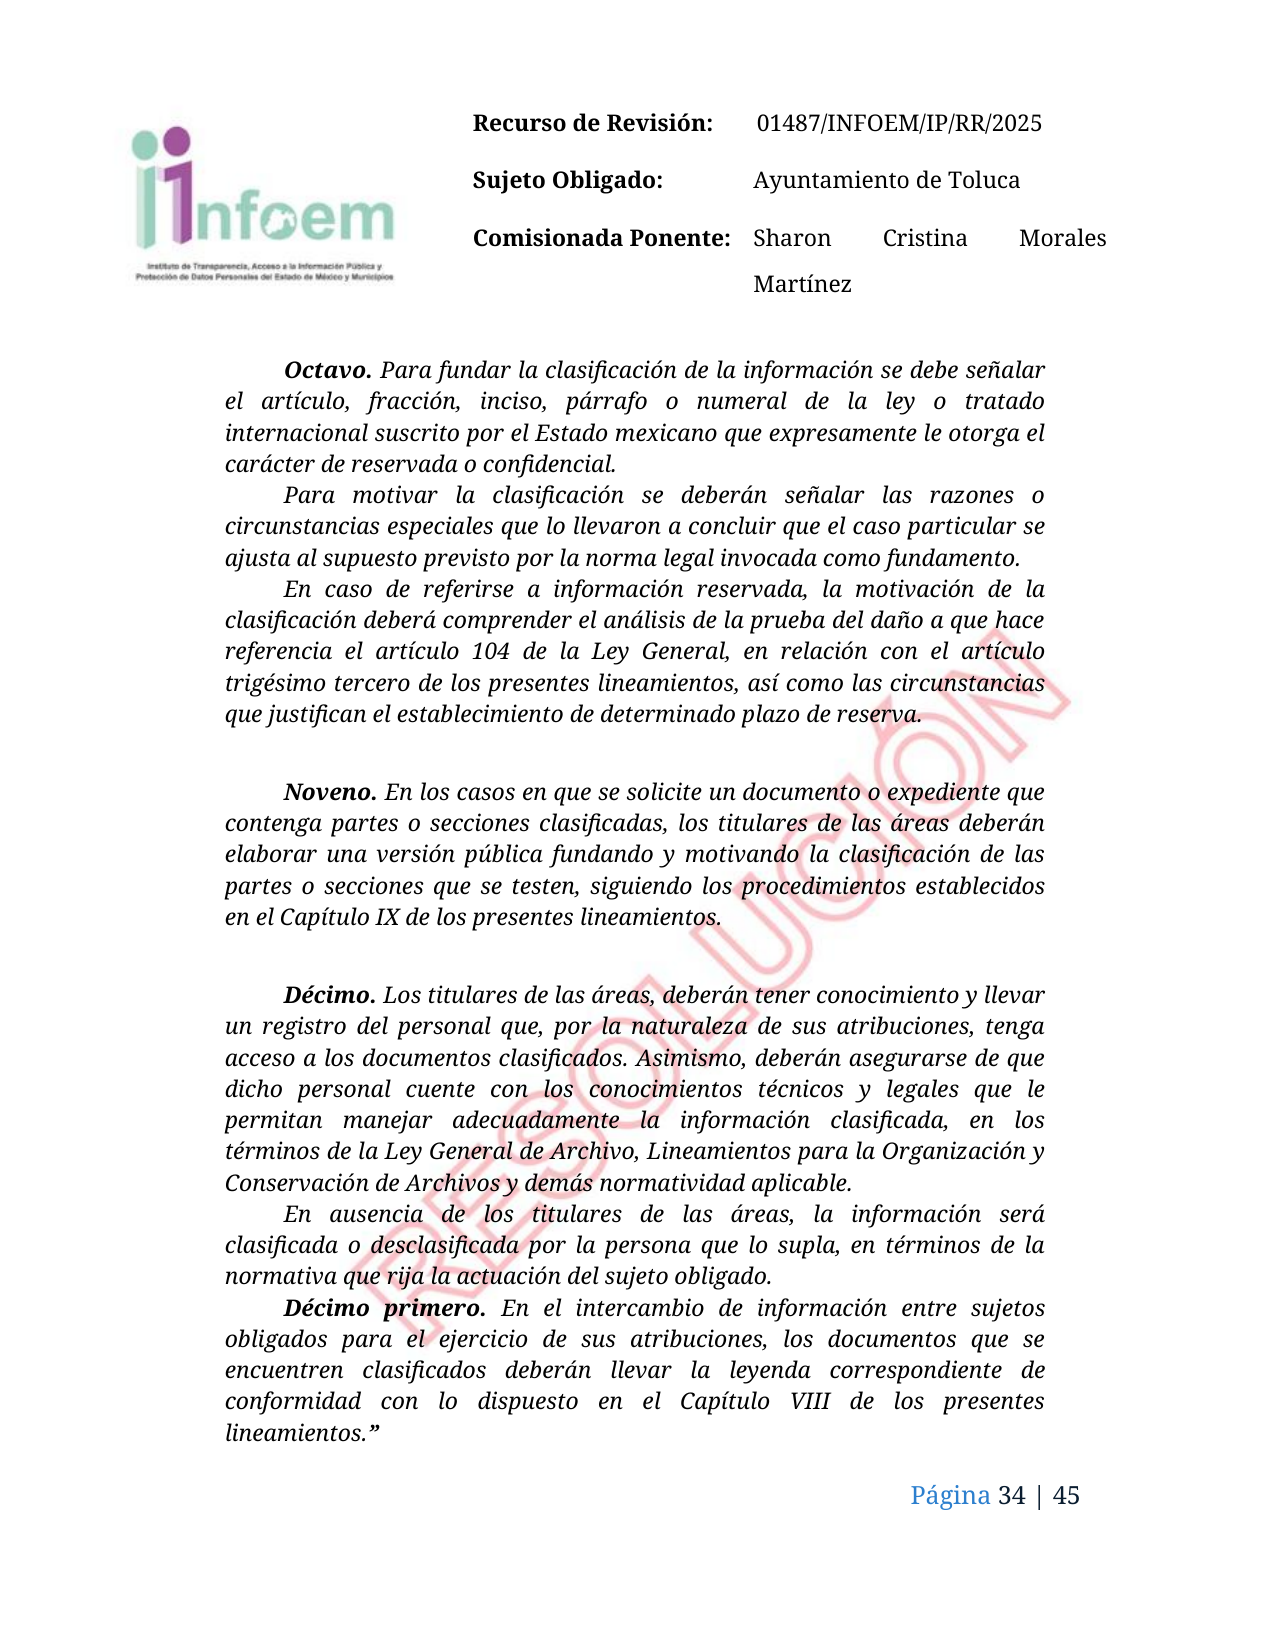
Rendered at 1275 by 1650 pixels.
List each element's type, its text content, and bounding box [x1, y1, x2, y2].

picture [2, 61, 1275, 1650]
title En caso de referirse a información reservada, la motivación de la clasificación deberá comprender el análisis de la prueba del daño a que hace referencia el artículo 104 de la Ley General, en relación con el artículo trigésimo tercero de los presentes lineamientos, así como las circunstancias que justifican el establecimiento de determinado plazo de reserva. [224, 573, 1048, 729]
title Para motivar la clasificación se deberán señalar las razones o circunstancias especiales que lo llevaron a concluir que el caso particular se ajusta al supuesto previsto por la norma legal invocada como fundamento. [224, 479, 1048, 573]
title Noveno. En los casos en que se solicite un documento o expediente que contenga partes o secciones clasificadas, los titulares de las áreas deberán elaborar una versión pública fundando y motivando la clasificación de las partes o secciones que se testen, siguiendo los procedimientos establecidos en el Capítulo IX de los presentes lineamientos. [224, 776, 1048, 932]
title Octavo. Para fundar la clasificación de la información se debe señalar el artículo, fracción, inciso, párrafo o numeral de la ley o tratado internacional suscrito por el Estado mexicano que expresamente le otorga el carácter de reservada o confidencial. [224, 354, 1048, 479]
title En ausencia de los titulares de las áreas, la información será clasificada o desclasificada por la persona que lo supla, en términos de la normativa que rija la actuación del sujeto obligado. [224, 1198, 1048, 1292]
title Décimo. Los titulares de las áreas, deberán tener conocimiento y llevar un registro del personal que, por la naturaleza de sus atribuciones, tenga acceso a los documentos clasificados. Asimismo, deberán asegurarse de que dicho personal cuente con los conocimientos técnicos y legales que le permitan manejar adecuadamente la información clasificada, en los términos de la Ley General de Archivo, Lineamientos para la Organización y Conservación de Archivos y demás normatividad aplicable. [224, 979, 1048, 1198]
title Décimo primero. En el intercambio de información entre sujetos obligados para el ejercicio de sus atribuciones, los documentos que se encuentren clasificados deberán llevar la leyenda correspondiente de conformidad con lo dispuesto en el Capítulo VIII de los presentes lineamientos.” [224, 1292, 1048, 1448]
